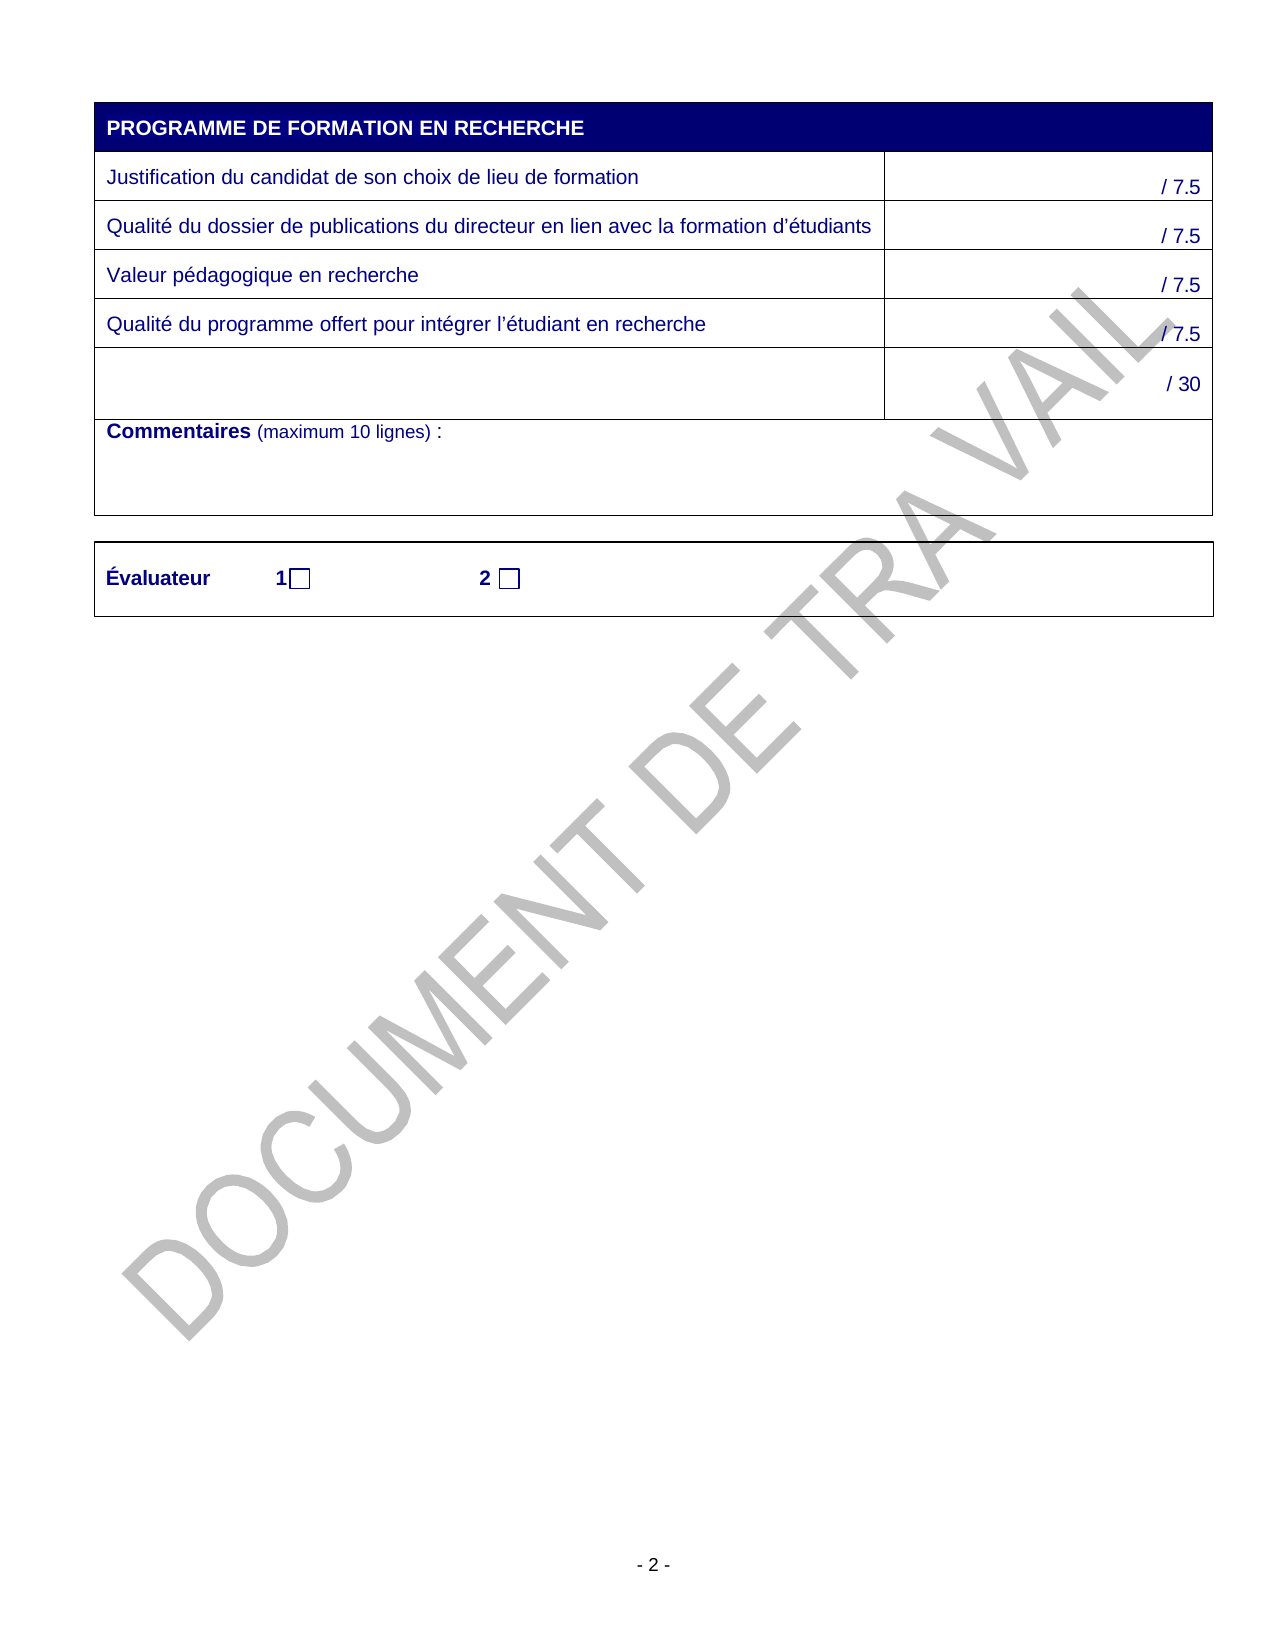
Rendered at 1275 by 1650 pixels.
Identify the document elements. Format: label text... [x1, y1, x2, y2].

table_cell / 7.5 [885, 152, 1212, 200]
table_cell / 30 [885, 348, 1212, 419]
table_cell Qualité du dossier de publications du directeur en lien avec la formation d’étudiants [95, 201, 884, 249]
table_cell Justification du candidat de son choix de lieu de formation [95, 152, 884, 200]
table_cell Commentaires (maximum 10 lignes) : [95, 420, 1212, 514]
table_cell Valeur pédagogique en recherche [95, 250, 884, 298]
table_cell / 7.5 [885, 299, 1212, 347]
table_cell / 7.5 [885, 201, 1212, 249]
table_cell Qualité du programme offert pour intégrer l’étudiant en recherche [95, 299, 884, 347]
table_header PROGRAMME DE FORMATION EN RECHERCHE [95, 103, 1212, 151]
table_cell / 7.5 [885, 250, 1212, 298]
table_cell [95, 348, 884, 419]
